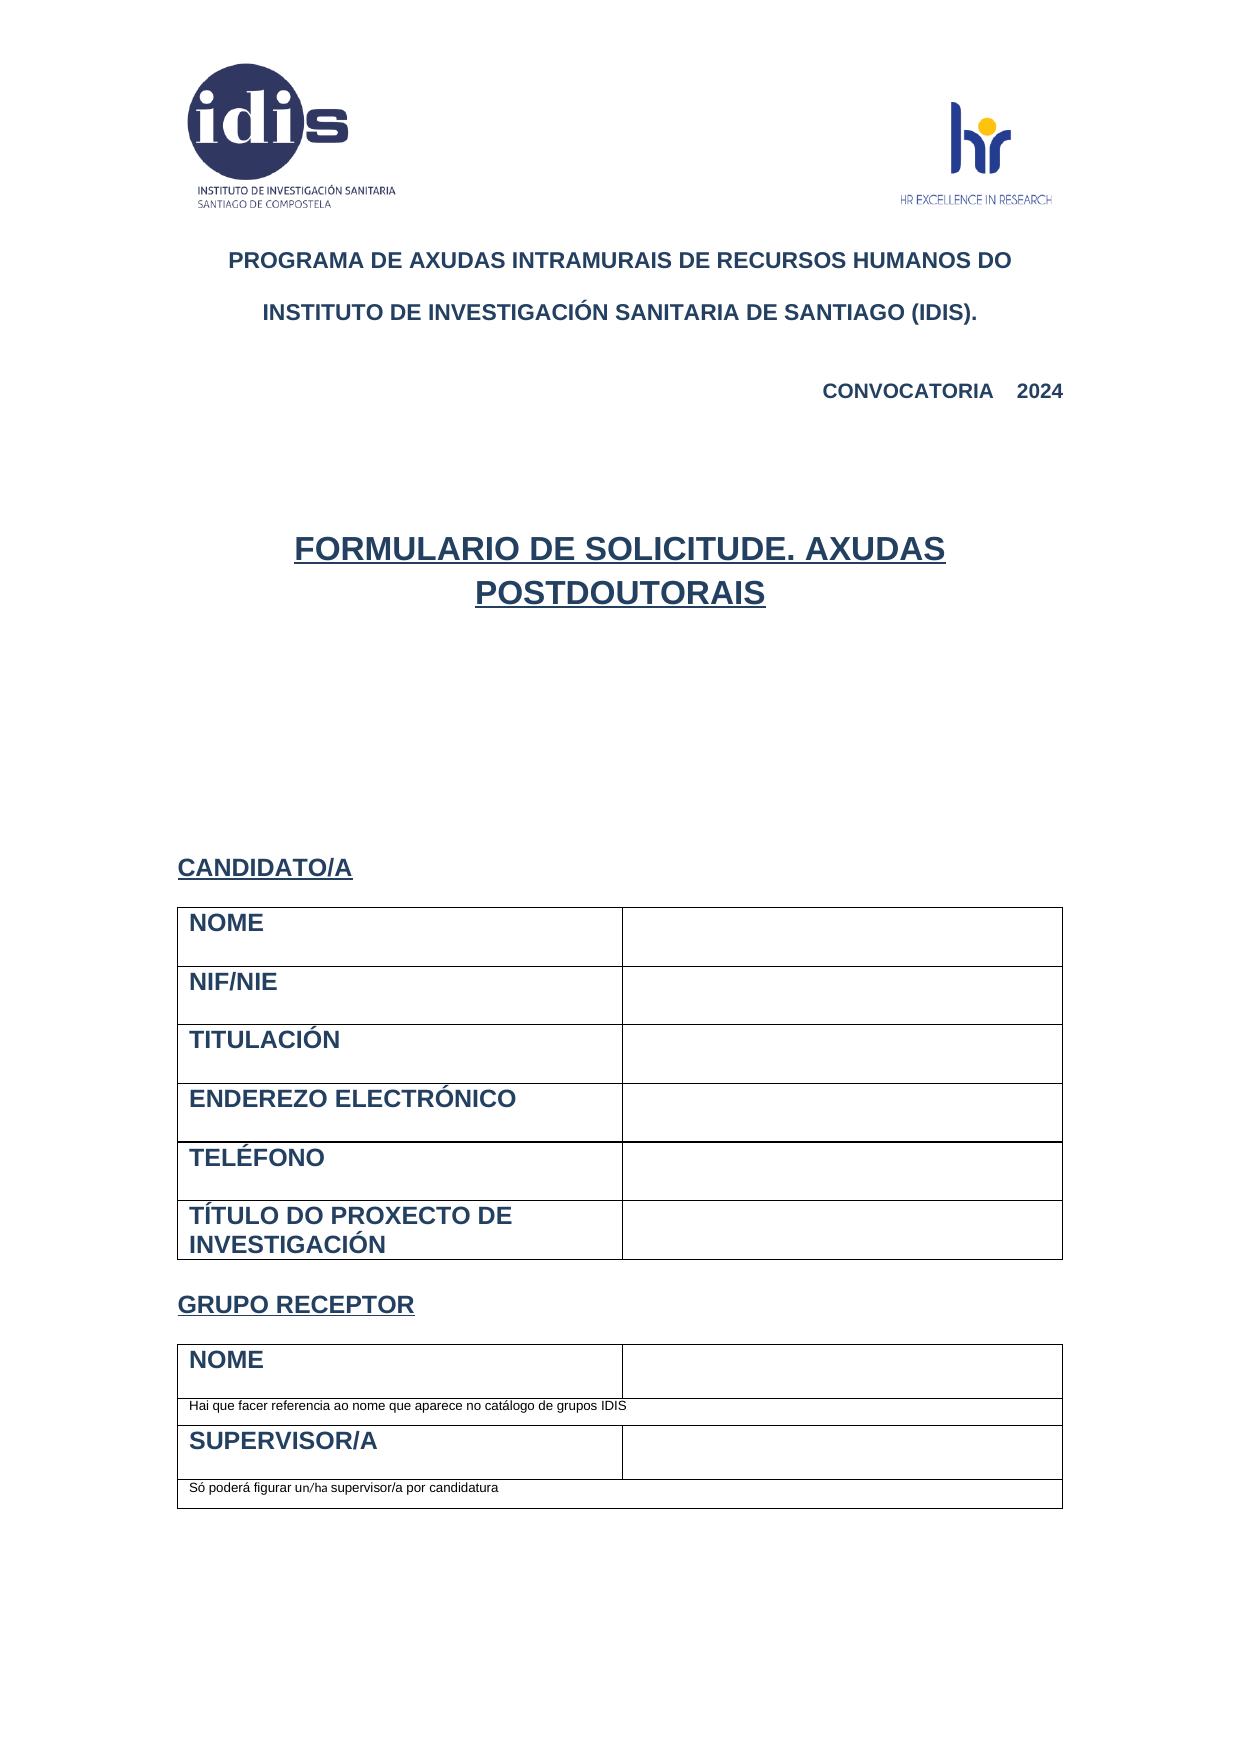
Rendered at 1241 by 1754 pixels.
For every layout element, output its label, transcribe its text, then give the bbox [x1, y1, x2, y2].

table_cell [623, 1025, 1062, 1083]
table_header [623, 908, 1062, 966]
table_header NOME [178, 908, 622, 966]
text CANDIDATO/A [177, 853, 1063, 882]
table_cell NIF/NIE [178, 967, 622, 1024]
table_cell Só poderá figurar un/ha supervisor/a por candidatura [178, 1480, 1062, 1508]
picture [895, 96, 1057, 210]
table_cell [623, 1143, 1062, 1200]
picture [177, 53, 408, 221]
table_cell SUPERVISOR/A [178, 1426, 622, 1478]
table_cell [623, 1426, 1062, 1478]
table_cell TITULACIÓN [178, 1025, 622, 1083]
table_header [623, 1345, 1062, 1397]
table_cell [623, 1084, 1062, 1141]
text CONVOCATORIA 2024 [177, 378, 1063, 402]
table_cell TÍTULO DO PROXECTO DE INVESTIGACIÓN [178, 1201, 622, 1258]
table_cell Hai que facer referencia ao nome que aparece no catálogo de grupos IDIS [178, 1399, 1062, 1425]
table_header NOME [178, 1345, 622, 1397]
text GRUPO RECEPTOR [177, 1290, 1063, 1318]
table_cell [623, 967, 1062, 1024]
text FORMULARIO DE SOLICITUDE. AXUDAS POSTDOUTORAIS [177, 529, 1063, 611]
text PROGRAMA DE AXUDAS INTRAMURAIS DE RECURSOS HUMANOS DO INSTITUTO DE INVESTIGACIÓN SANITARIA DE SANTIAGO (IDIS). [177, 247, 1063, 326]
table_cell TELÉFONO [178, 1143, 622, 1200]
table_cell [623, 1201, 1062, 1258]
table_cell ENDEREZO ELECTRÓNICO [178, 1084, 622, 1141]
